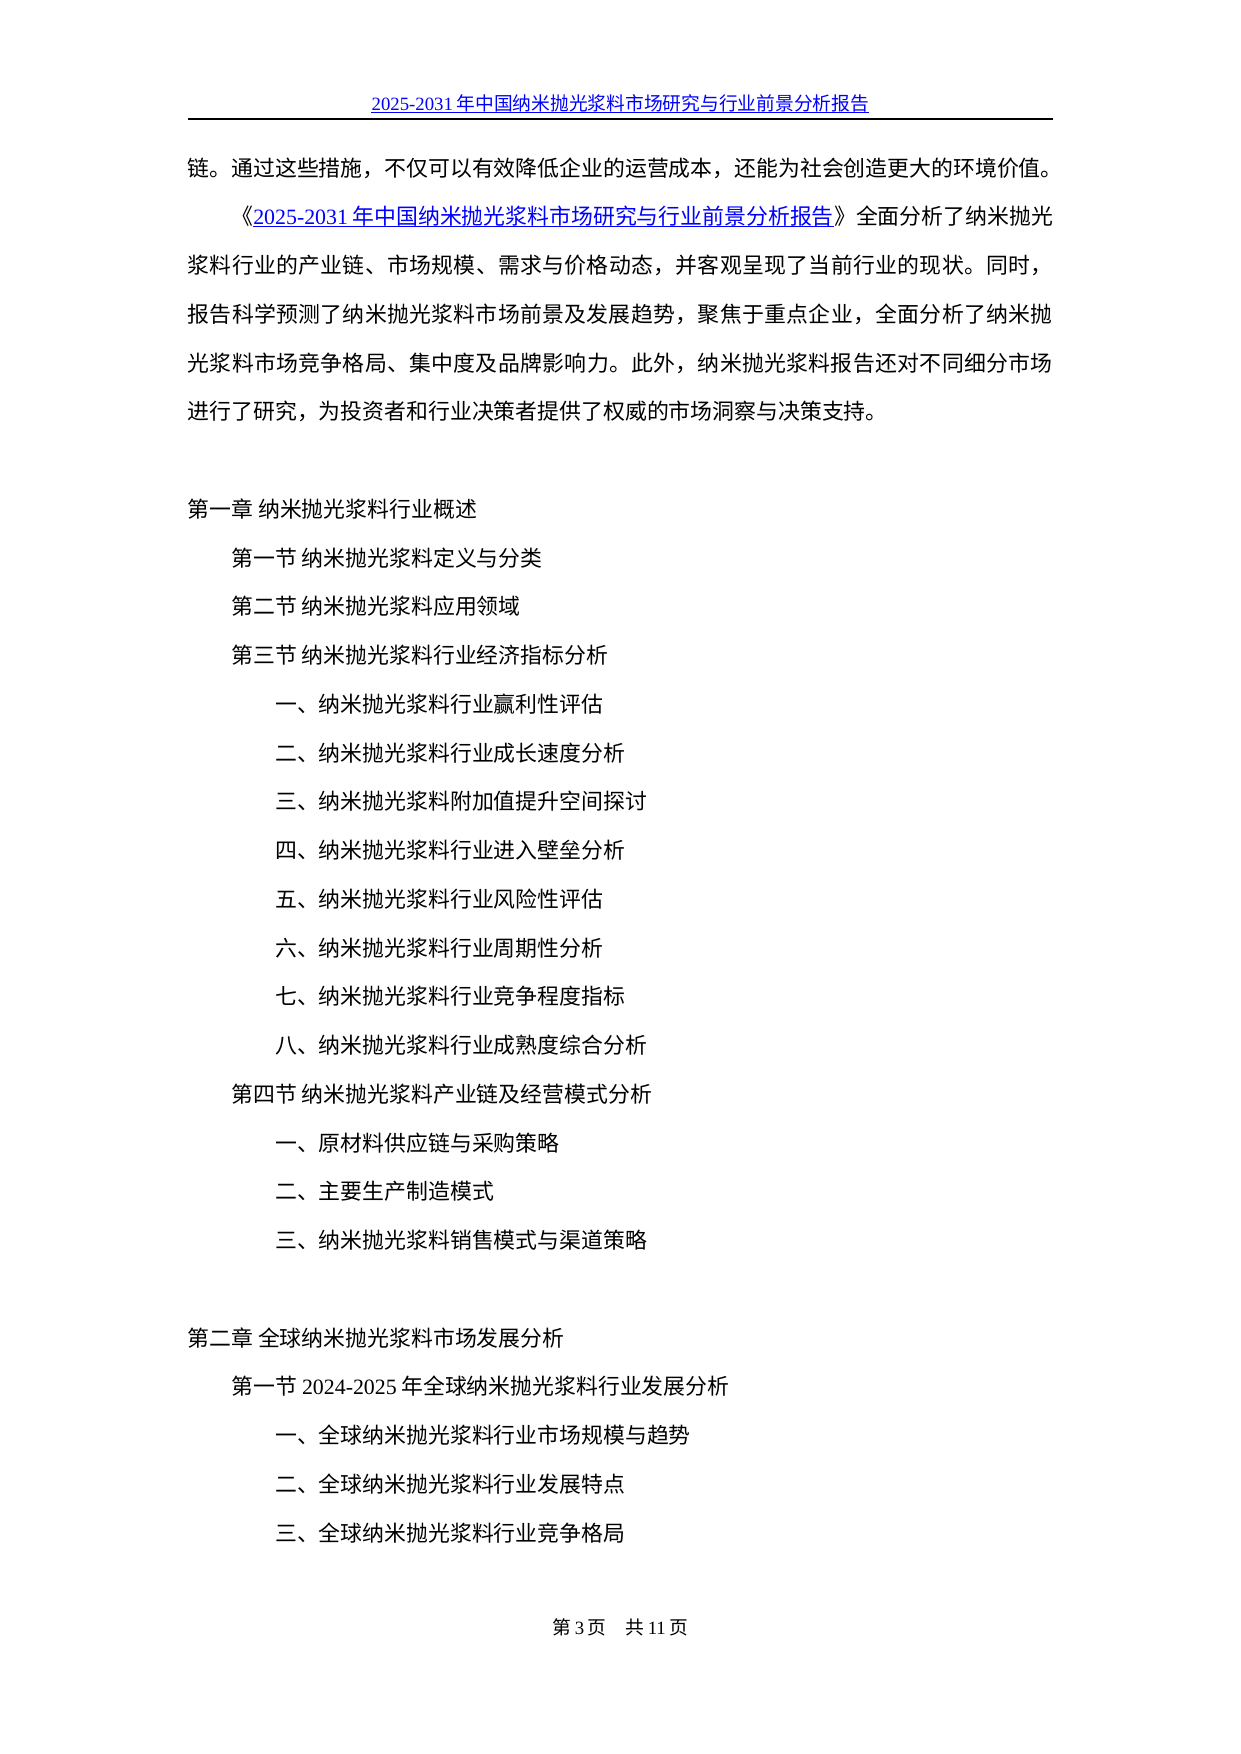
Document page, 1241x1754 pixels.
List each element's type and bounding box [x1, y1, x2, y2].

text [187, 150, 1053, 1548]
